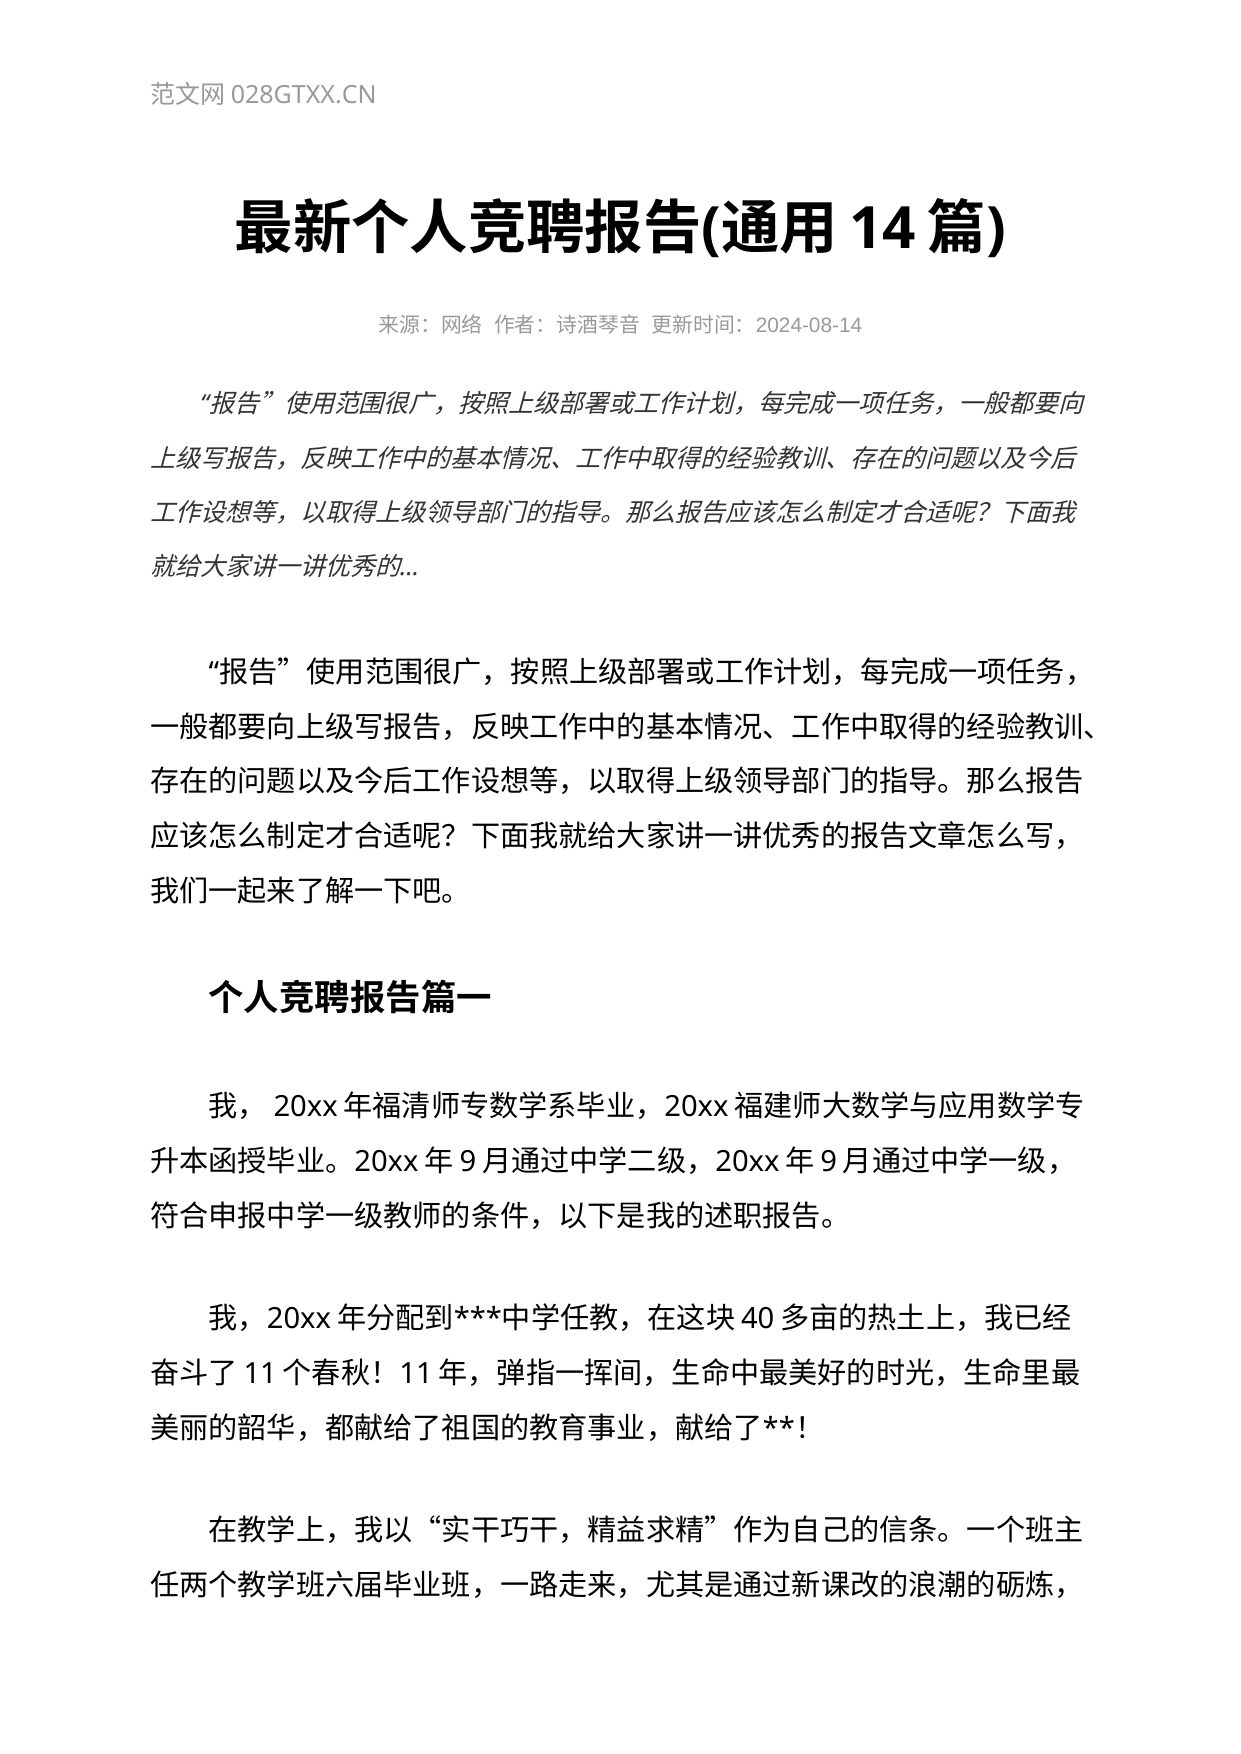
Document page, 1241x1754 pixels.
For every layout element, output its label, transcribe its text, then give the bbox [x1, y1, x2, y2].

text 来源：网络 作者：诗酒琴音 更新时间：2024-08-14 [150, 313, 1090, 337]
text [150, 1507, 1090, 1604]
text “报告”使用范围很广，按照上级部署或工作计划，每完成一项任务，一般都要向上级写报告，反映工作中的基本情况、工作中取得的经验教训、存在的问题以及今后工作设想等，以取得上级领导部门的指导。那么报告应该怎么制定才合适呢？下面我就给大家讲一讲优秀的报告文章怎么写，我们一起来了解一下吧。 [150, 648, 1090, 910]
subtitle 最新个人竞聘报告(通用14篇) [150, 181, 1090, 266]
text “报告”使用范围很广，按照上级部署或工作计划，每完成一项任务，一般都要向上级写报告，反映工作中的基本情况、工作中取得的经验教训、存在的问题以及今后工作设想等，以取得上级领导部门的指导。那么报告应该怎么制定才合适呢？下面我就给大家讲一讲优秀的... [150, 384, 1090, 583]
text 我，20xx年分配到***中学任教，在这块40多亩的热土上，我已经奋斗了11个春秋！11年，弹指一挥间，生命中最美好的时光，生命里最美丽的韶华，都献给了祖国的教育事业，献给了**！ [150, 1295, 1090, 1447]
text 个人竞聘报告篇一 [150, 969, 1090, 1021]
text 我， 20xx年福清师专数学系毕业，20xx福建师大数学与应用数学专升本函授毕业。20xx年9月通过中学二级，20xx年9月通过中学一级，符合申报中学一级教师的条件，以下是我的述职报告。 [150, 1083, 1090, 1235]
